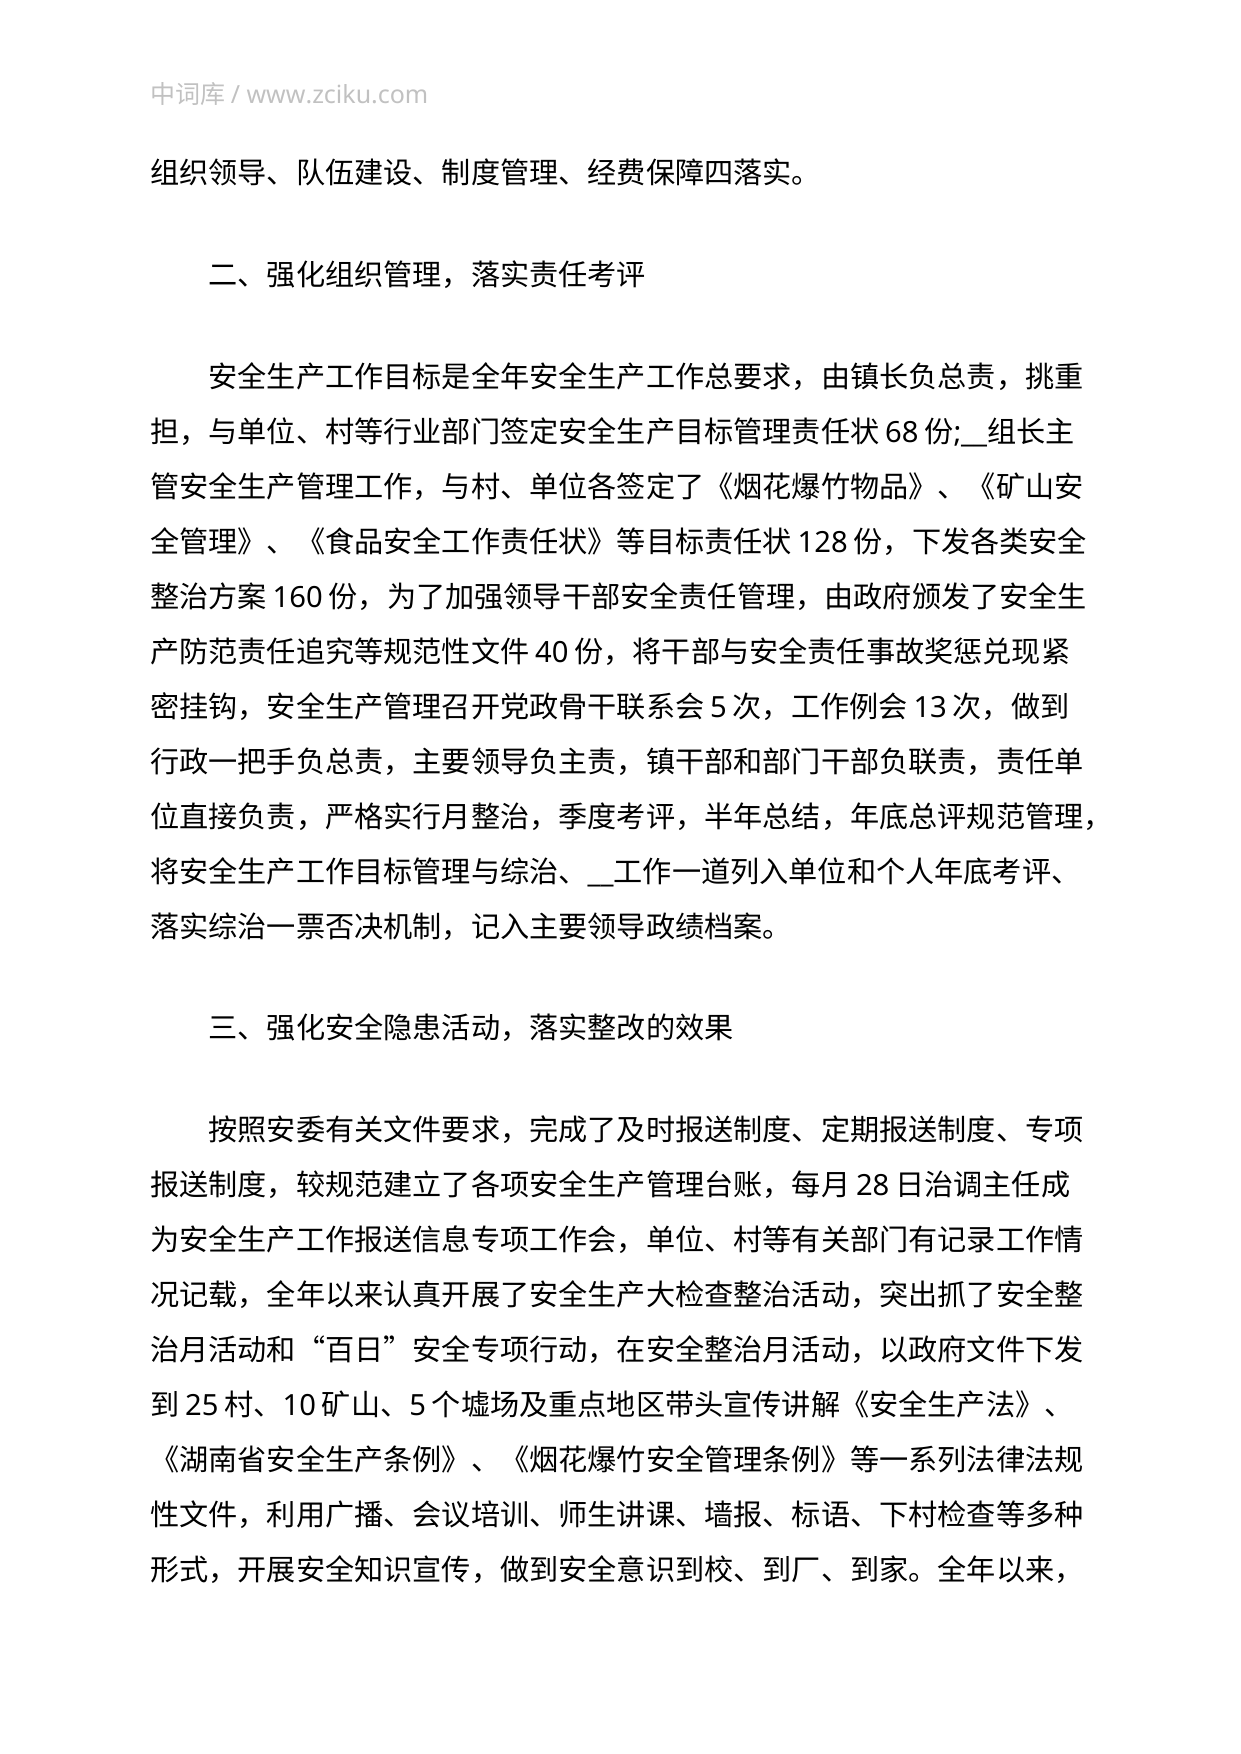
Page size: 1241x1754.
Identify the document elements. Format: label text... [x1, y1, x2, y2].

text 安全生产工作目标是全年安全生产工作总要求，由镇长负总责，挑重担，与单位、村等行业部门签定安全生产目标管理责任状68份;__组长主管安全生产管理工作，与村、单位各签定了《烟花爆竹物品》、《矿山安全管理》、《食品安全工作责任状》等目标责任状128份，下发各类安全整治方案160份，为了加强领导干部安全责任管理，由政府颁发了安全生产防范责任追究等规范性文件40份，将干部与安全责任事故奖惩兑现紧密挂钩，安全生产管理召开党政骨干联系会5次，工作例会13次，做到行政一把手负总责，主要领导负主责，镇干部和部门干部负联责，责任单位直接负责，严格实行月整治，季度考评，半年总结，年底总评规范管理，将安全生产工作目标管理与综治、__工作一道列入单位和个人年底考评、落实综治一票否决机制，记入主要领导政绩档案。 [150, 353, 1090, 945]
text 二、强化组织管理，落实责任考评 [150, 252, 1090, 294]
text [150, 1107, 1090, 1588]
text 三、强化安全隐患活动，落实整改的效果 [150, 1005, 1090, 1047]
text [150, 150, 1090, 192]
